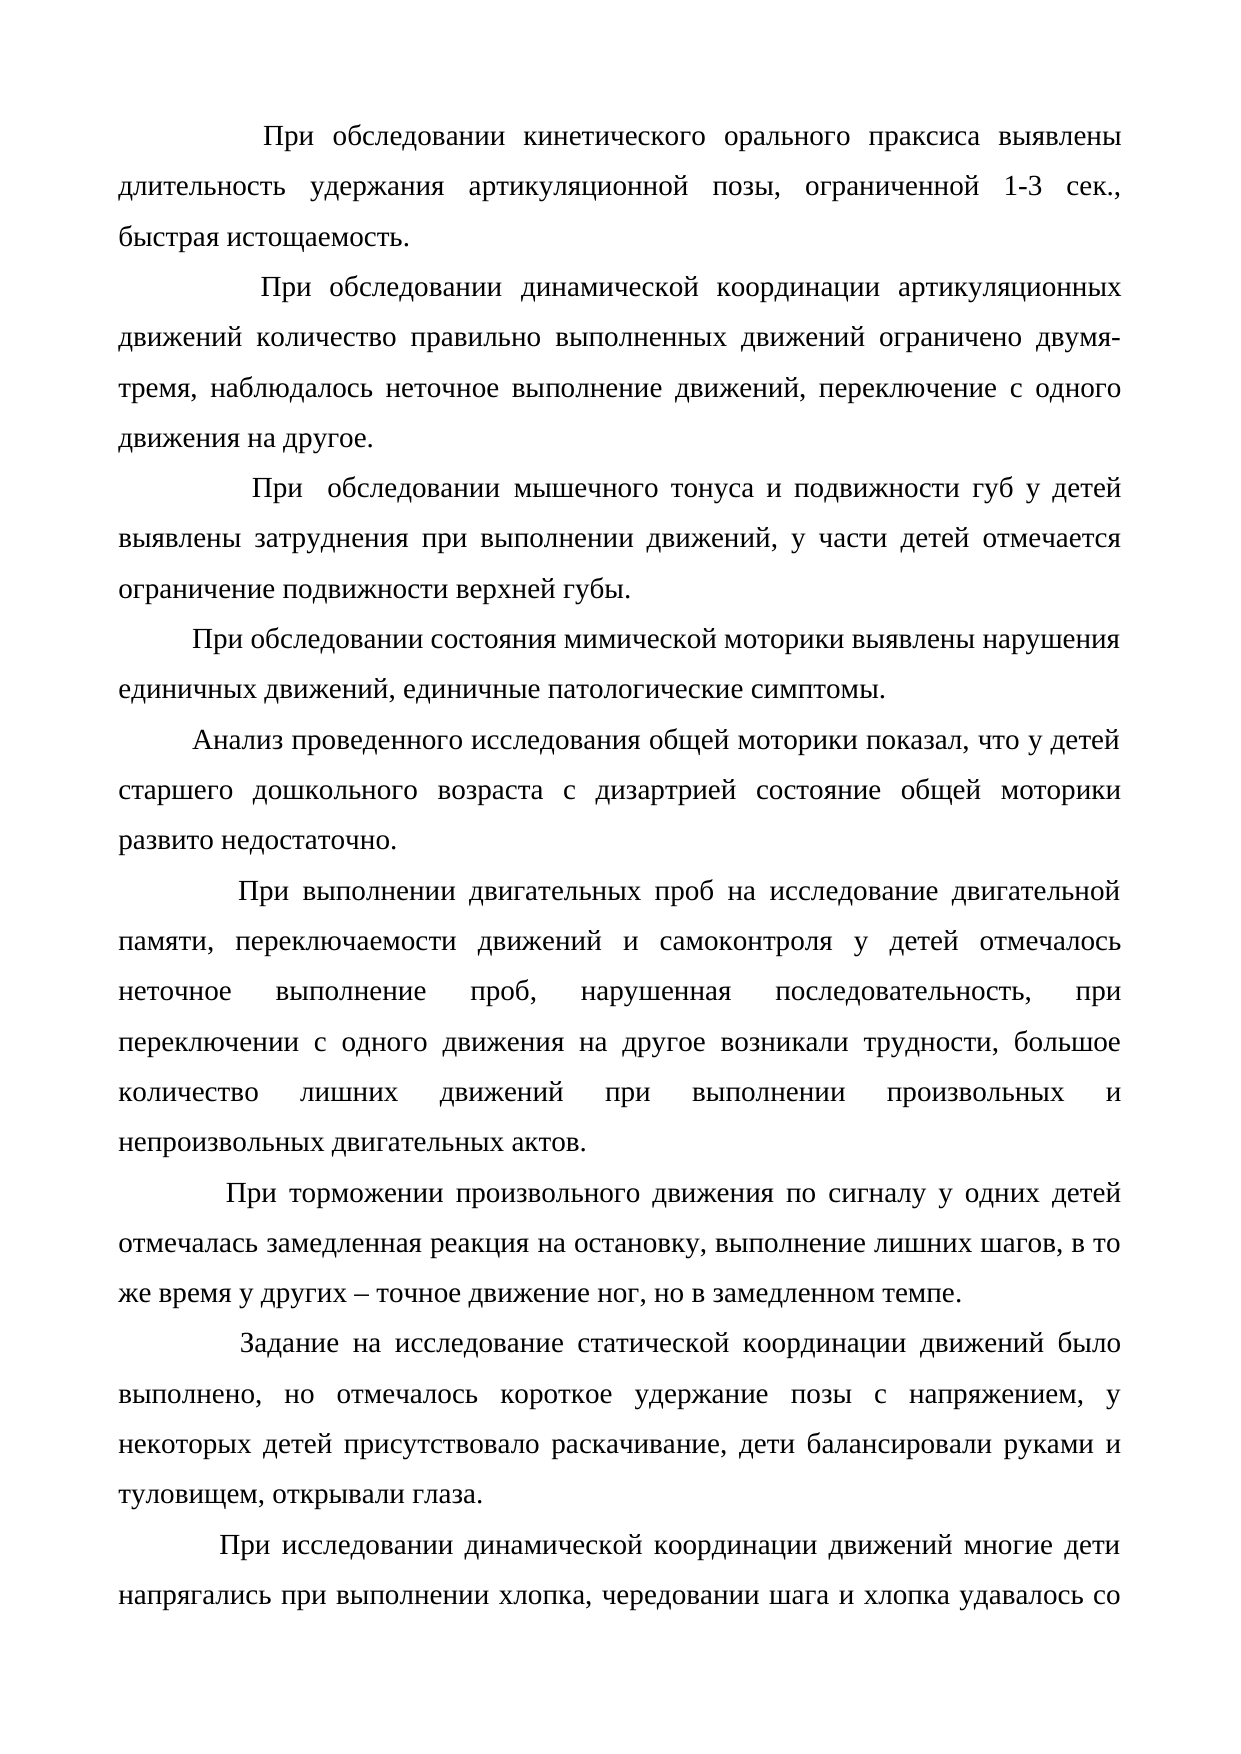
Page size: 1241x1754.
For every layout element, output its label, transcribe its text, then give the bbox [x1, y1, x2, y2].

text При обследовании динамической координации артикуляционных движений количество правильно выполненных движений ограничено двумя-тремя, наблюдалось неточное выполнение движений, переключение с одного движения на другое. [118, 269, 1122, 453]
text При обследовании состояния мимической моторики выявлены нарушения единичных движений, единичные патологические симптомы. [118, 621, 1122, 705]
text Анализ проведенного исследования общей моторики показал, что у детей старшего дошкольного возраста с дизартрией состояние общей моторики развито недостаточно. [118, 722, 1122, 856]
text При обследовании кинетического орального праксиса выявлены длительность удержания артикуляционной позы, ограниченной 1-3 сек., быстрая истощаемость. [118, 118, 1122, 252]
text Задание на исследование статической координации движений было выполнено, но отмечалось короткое удержание позы с напряжением, у некоторых детей присутствовало раскачивание, дети балансировали руками и туловищем, открывали глаза. [118, 1326, 1122, 1510]
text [118, 1527, 1122, 1611]
text При торможении произвольного движения по сигналу у одних детей отмечалась замедленная реакция на остановку, выполнение лишних шагов, в то же время у других – точное движение ног, но в замедленном темпе. [118, 1175, 1122, 1309]
text При обследовании мышечного тонуса и подвижности губ у детей выявлены затруднения при выполнении движений, у части детей отмечается ограничение подвижности верхней губы. [118, 470, 1122, 604]
text При выполнении двигательных проб на исследование двигательной памяти, переключаемости движений и самоконтроля у детей отмечалось неточное выполнение проб, нарушенная последовательность, при переключении с одного движения на другое возникали трудности, большое количество лишних движений при выполнении произвольных и непроизвольных двигательных актов. [118, 873, 1122, 1158]
